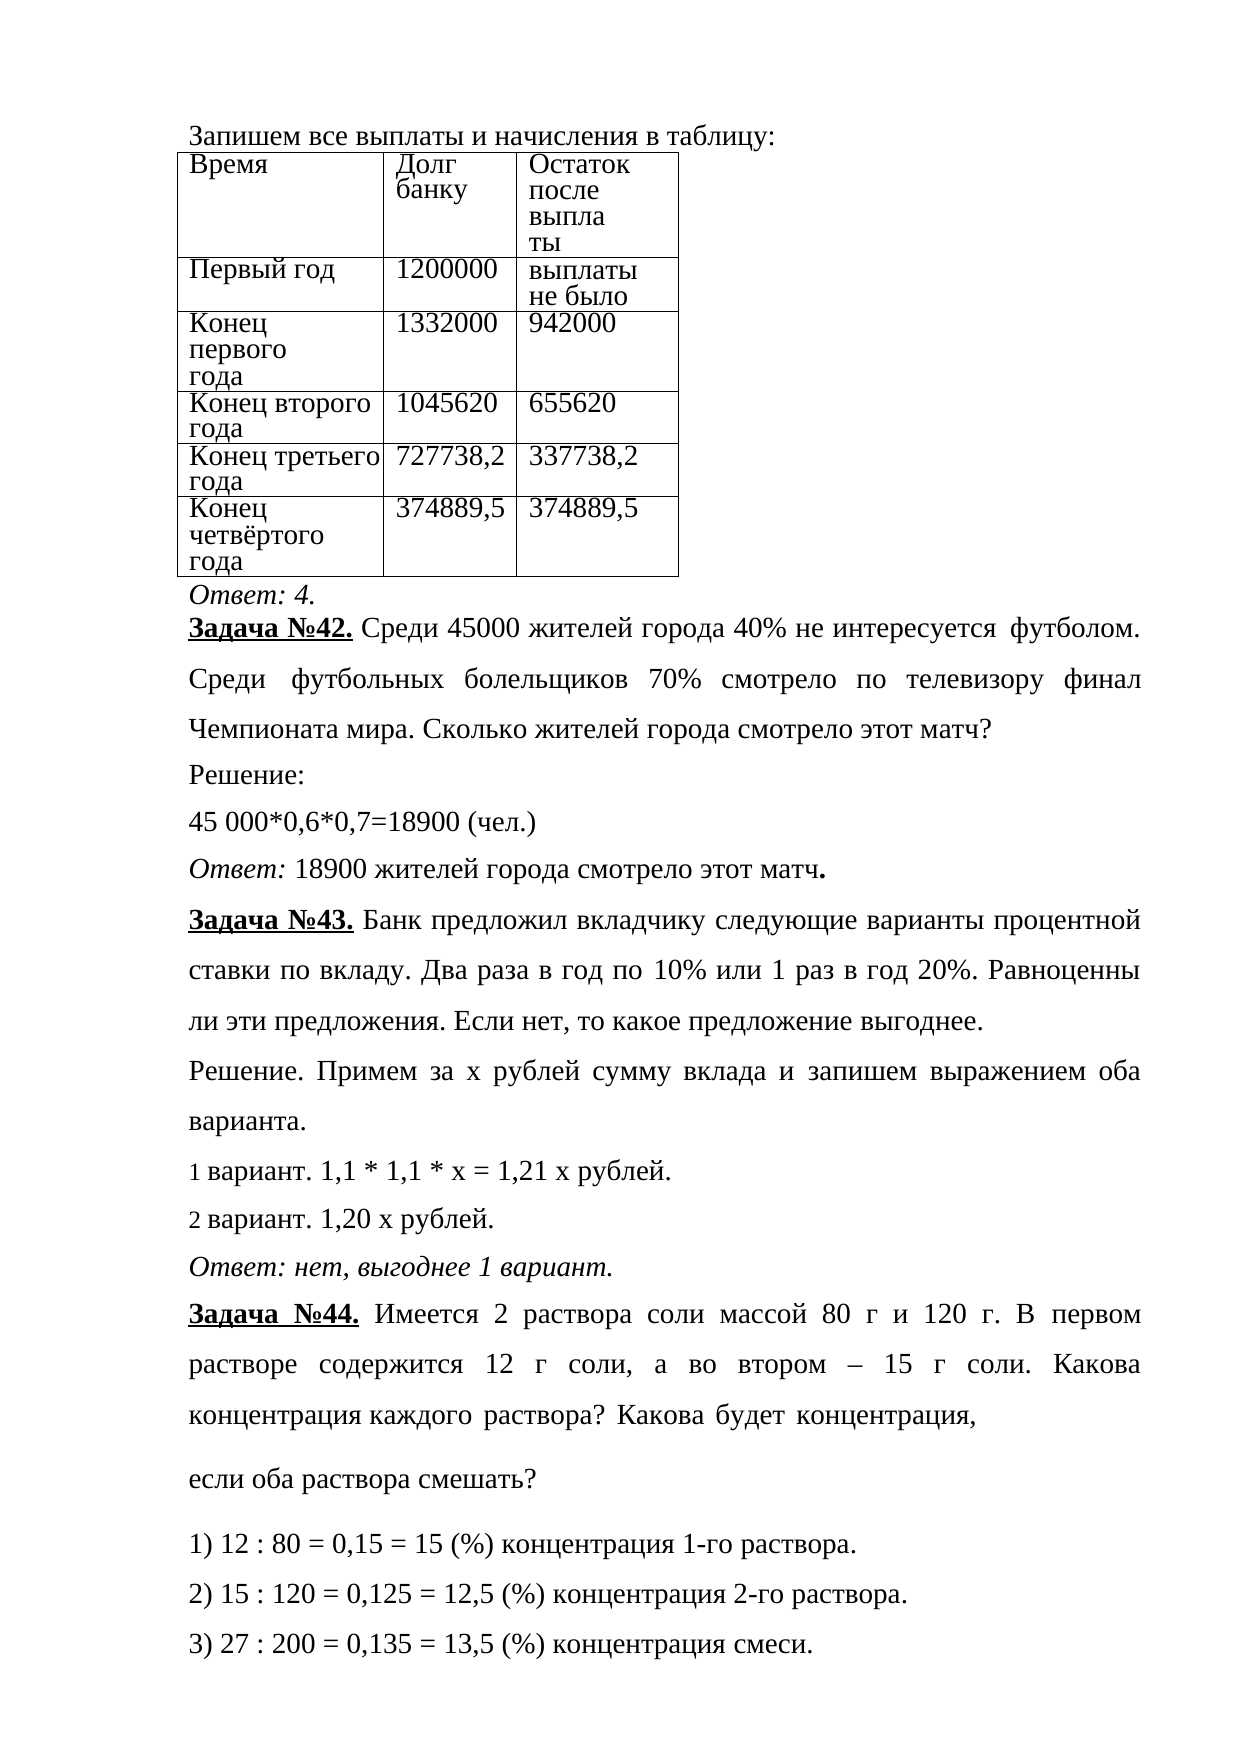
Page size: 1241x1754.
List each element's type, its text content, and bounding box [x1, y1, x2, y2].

table_cell 374889,5 [517, 497, 678, 576]
list вариант. 1,20 х рублей. [188, 1201, 1152, 1234]
table_cell 337738,2 [517, 444, 678, 496]
text Задача №44. Имеется 2 раствора соли массой 80 г и 120 г. В первом растворе содержится 12 г соли, а во втором – 15 г соли. Какова концентрация каждого раствора? Какова будет концентрация, [188, 1296, 1142, 1430]
text Задача №43. Банк предложил вкладчику следующие варианты процентной ставки по вкладу. Два раза в год по 10% или 1 раз в год 20%. Равноценны ли эти предложения. Если нет, то какое предложение выгоднее. [188, 902, 1141, 1036]
table_cell Конец второго года [178, 392, 383, 443]
table_cell Конец первого года [178, 312, 383, 391]
text если оба раствора смешать? [188, 1461, 1141, 1495]
table_cell 1200000 [384, 258, 516, 311]
text 3) 27 : 200 = 0,135 = 13,5 (%) концентрация смеси. [188, 1626, 1086, 1660]
text Ответ: нет, выгоднее 1 вариант. [188, 1249, 1152, 1282]
table_cell Конец четвёртого года [178, 497, 383, 576]
table_cell выплаты не было [517, 258, 678, 311]
text Решение: [188, 761, 1152, 790]
table_cell 655620 [517, 392, 678, 443]
text Задача №42. Среди 45000 жителей города 40% не интересуется футболом. Среди футбольных болельщиков 70% смотрело по телевизору финал Чемпионата мира. Сколько жителей города смотрело этот матч? [188, 610, 1141, 744]
table_cell 727738,2 [384, 444, 516, 496]
text Ответ: 4. [188, 577, 1152, 610]
table_cell Первый год [178, 258, 383, 311]
text Ответ: 18900 жителей города смотрело этот матч. [188, 852, 1101, 885]
table_header Время [178, 153, 383, 257]
text Запишем все выплаты и начисления в таблицу: [188, 118, 1152, 152]
text Решение. Примем за х рублей сумму вклада и запишем выражением оба варианта. [188, 1053, 1141, 1137]
table_header Долг банку [384, 153, 516, 257]
list вариант. 1,1 * 1,1 * х = 1,21 х рублей. [188, 1153, 1152, 1187]
table_cell 1332000 [384, 312, 516, 391]
table_cell 1045620 [384, 392, 516, 443]
table_header Остаток после выплаты [517, 153, 678, 257]
text 45 000*0,6*0,7=18900 (чел.) [188, 804, 1152, 837]
table_cell 374889,5 [384, 497, 516, 576]
text 2) 15 : 120 = 0,125 = 12,5 (%) концентрация 2-го раствора. [188, 1576, 1152, 1610]
text 1) 12 : 80 = 0,15 = 15 (%) концентрация 1-го раствора. [188, 1526, 1092, 1559]
table_cell 942000 [517, 312, 678, 391]
table_cell Конец третьего года [178, 444, 383, 496]
